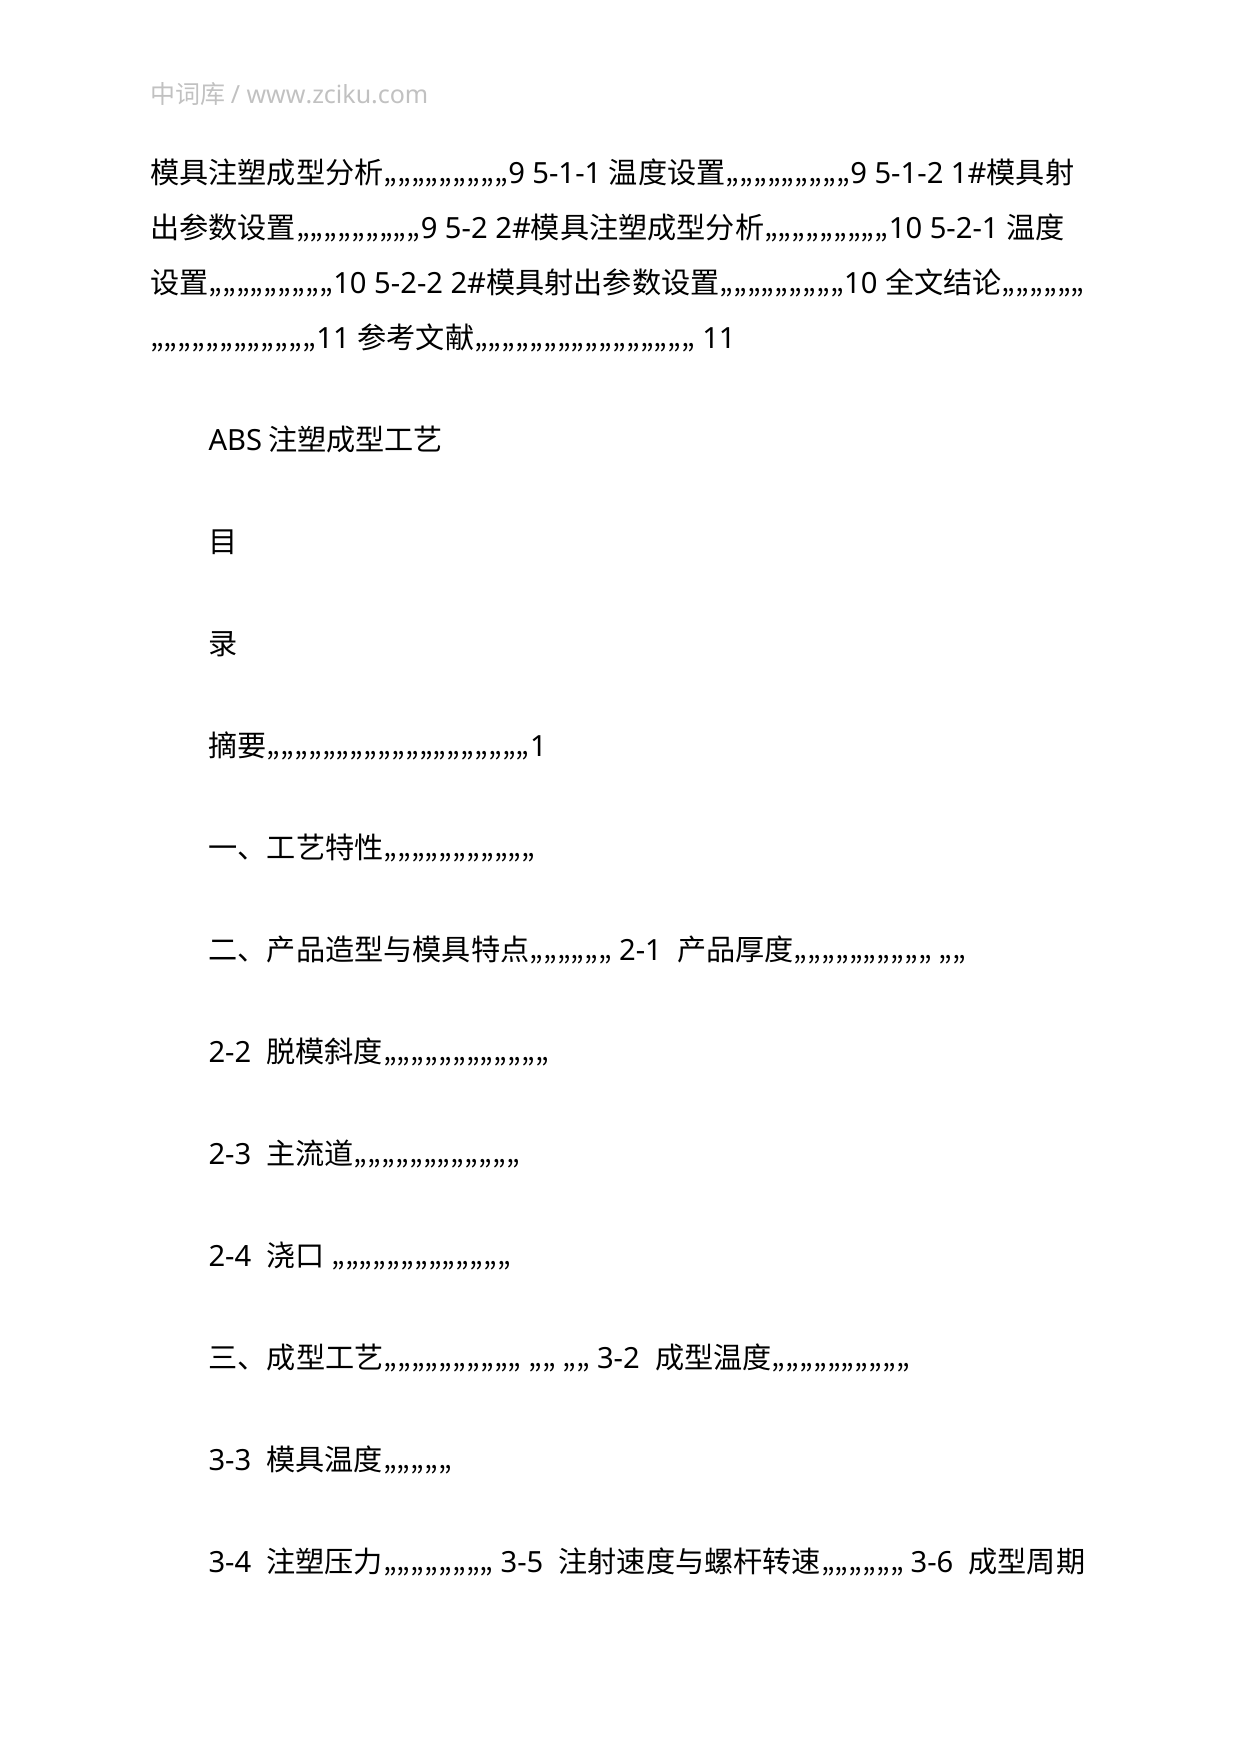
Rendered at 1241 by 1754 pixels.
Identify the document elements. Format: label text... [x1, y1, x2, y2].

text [150, 150, 1090, 357]
text ABS注塑成型工艺 [150, 417, 1090, 459]
text 2-2 脱模斜度„„„„„„„„„„„„ [150, 1028, 1090, 1071]
text 二、产品造型与模具特点„„„„„„ 2-1 产品厚度„„„„„„„„„„ „„ [150, 926, 1090, 969]
text 2-3 主流道„„„„„„„„„„„„ [150, 1130, 1090, 1173]
text 一、工艺特性„„„„„„„„„„„ [150, 824, 1090, 867]
text 摘要„„„„„„„„„„„„„„„„„„„1 [150, 722, 1090, 765]
text 3-3 模具温度„„„„„ [150, 1436, 1090, 1478]
text 三、成型工艺„„„„„„„„„„ „„ „„ 3-2 成型温度„„„„„„„„„„ [150, 1334, 1090, 1377]
text 目 [150, 519, 1090, 561]
text 录 [150, 621, 1090, 663]
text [150, 1538, 1090, 1581]
text 2-4 浇口 „„„„„„„„„„„„„ [150, 1232, 1090, 1274]
